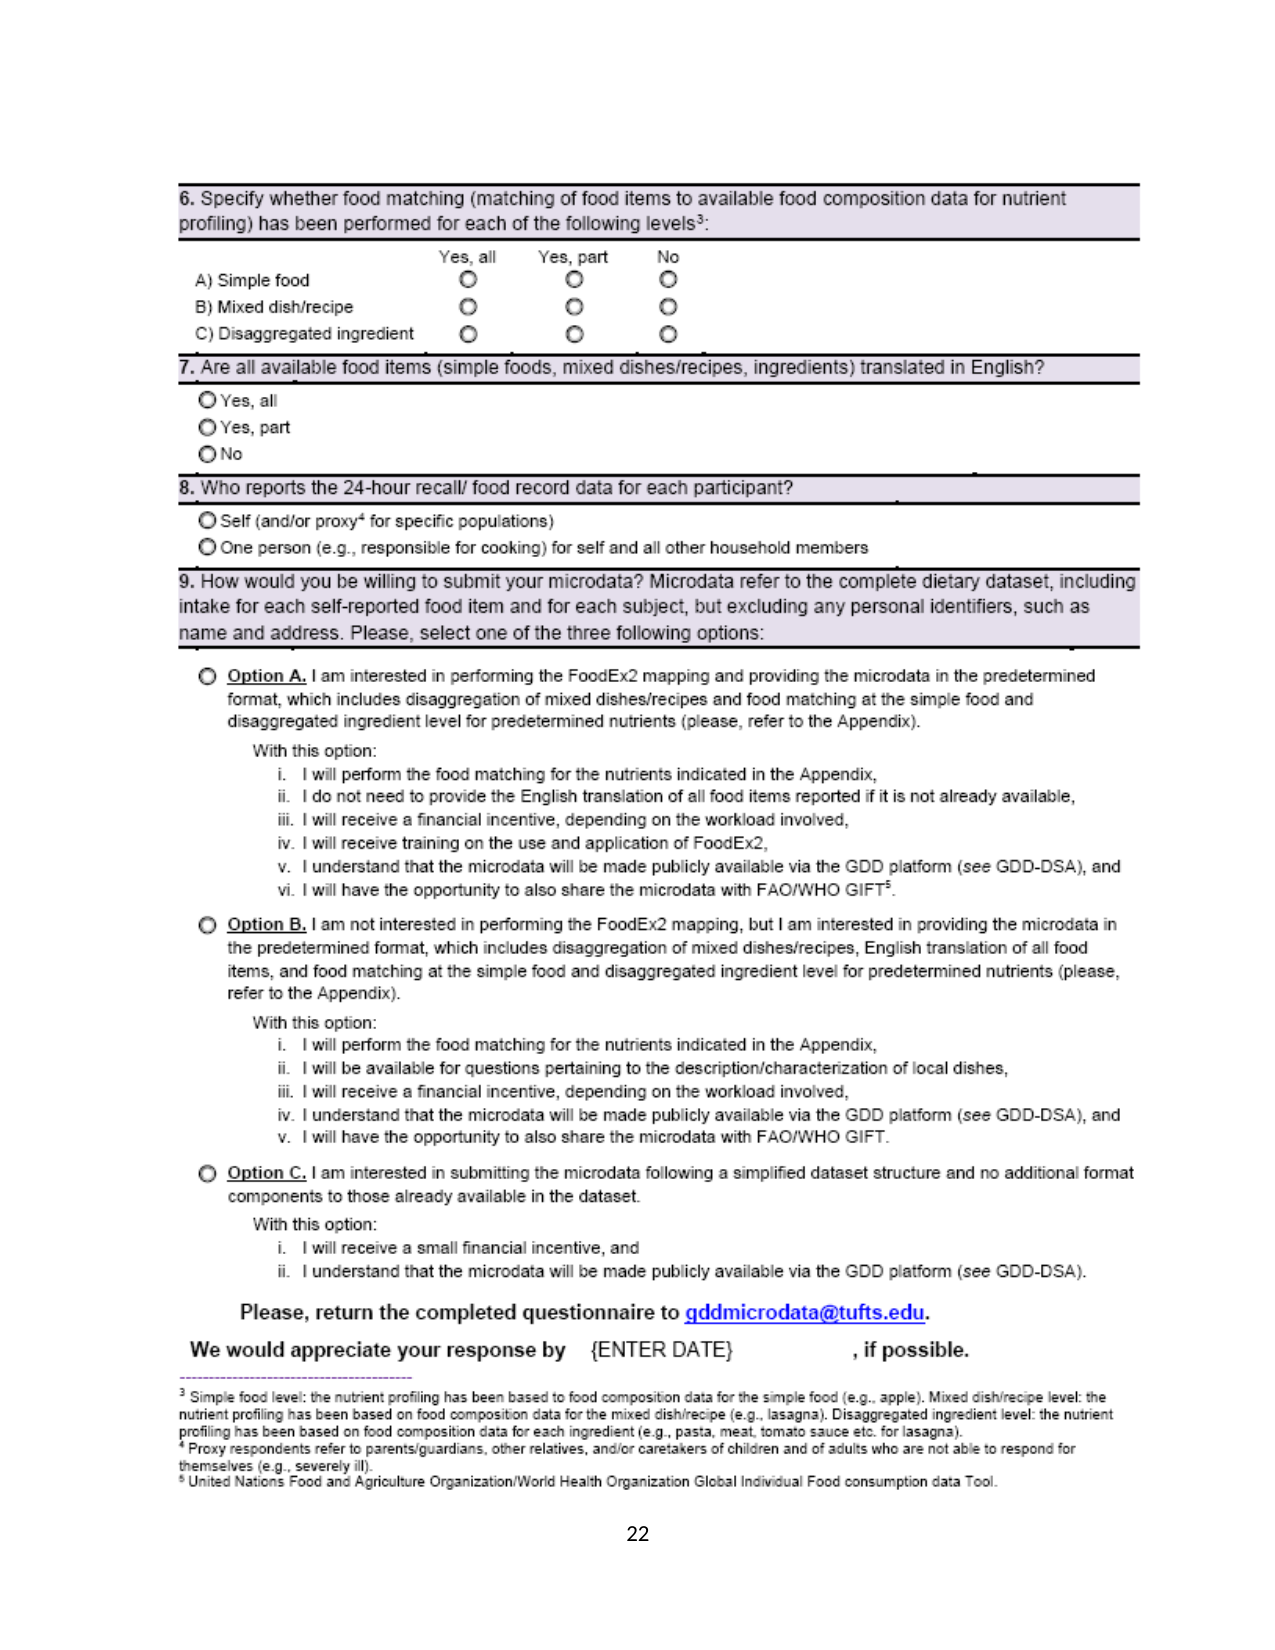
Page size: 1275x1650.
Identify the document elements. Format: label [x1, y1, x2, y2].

picture [150, 174, 1163, 1499]
